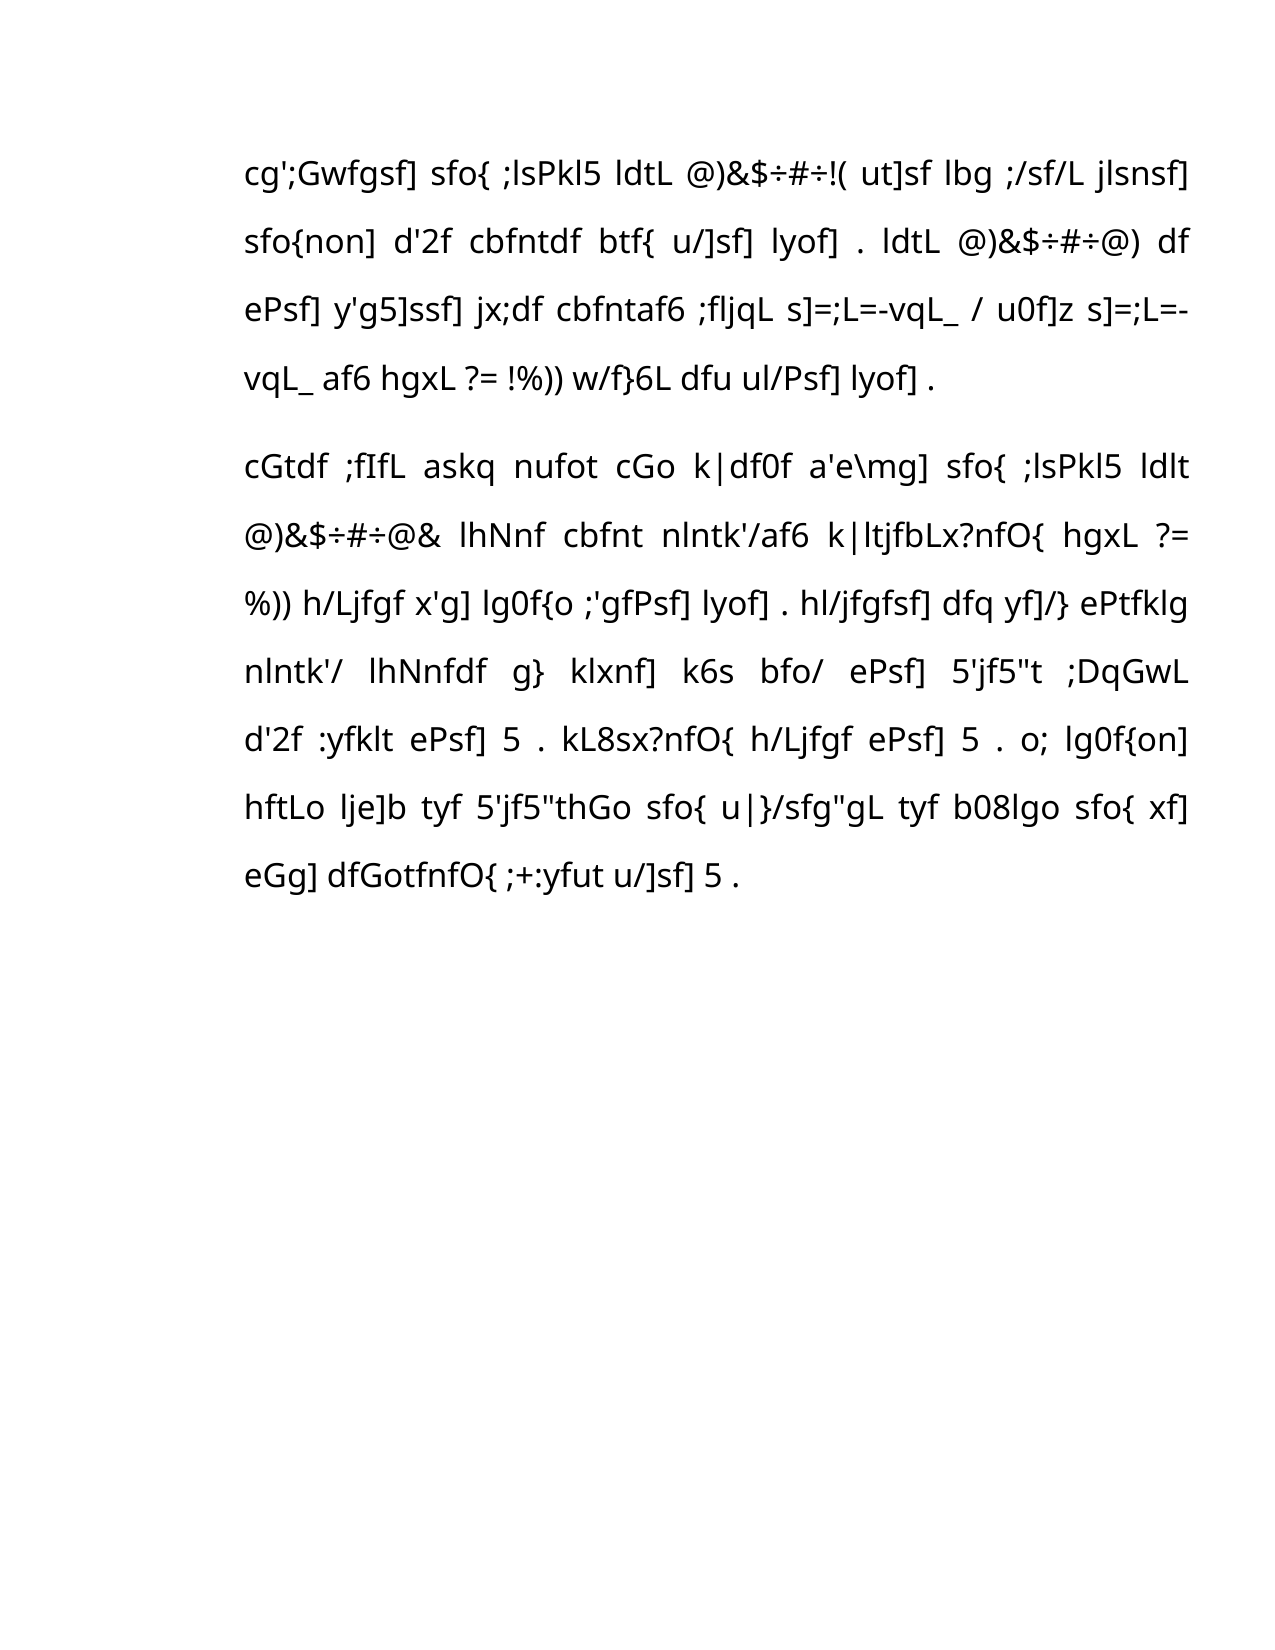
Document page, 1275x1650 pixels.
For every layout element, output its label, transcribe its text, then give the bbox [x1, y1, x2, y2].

text cGtdf ;fIfL askq nufot cGo k|df0f a'e\mg] sfo{ ;lsPkl5 ldlt @)&$÷#÷@& lhNnf cbfnt nlntk'/af6 k|ltjfbLx?nfO{ hgxL ?= %)) h/Ljfgf x'g] lg0f{o ;'gfPsf] lyof] . hl/jfgfsf] dfq yf]/} ePtfklg nlntk'/ lhNnfdf g} klxnf] k6s bfo/ ePsf] 5'jf5"t ;DqGwL d'2f :yfklt ePsf] 5 . kL8sx?nfO{ h/Ljfgf ePsf] 5 . o; lg0f{on] hftLo lje]b tyf 5'jf5"thGo sfo{ u|}/sfg"gL tyf b08lgo sfo{ xf] eGg] dfGotfnfO{ ;+:yfut u/]sf] 5 . [244, 443, 1191, 897]
text cg';Gwfgsf] sfo{ ;lsPkl5 ldtL @)&$÷#÷!( ut]sf lbg ;/sf/L jlsnsf] sfo{non] d'2f cbfntdf btf{ u/]sf] lyof] . ldtL @)&$÷#÷@) df ePsf] y'g5]ssf] jx;df cbfntaf6 ;fljqL s]=;L=-vqL_ / u0f]z s]=;L=-vqL_ af6 hgxL ?= !%)) w/f}6L dfu ul/Psf] lyof] . [244, 150, 1191, 400]
